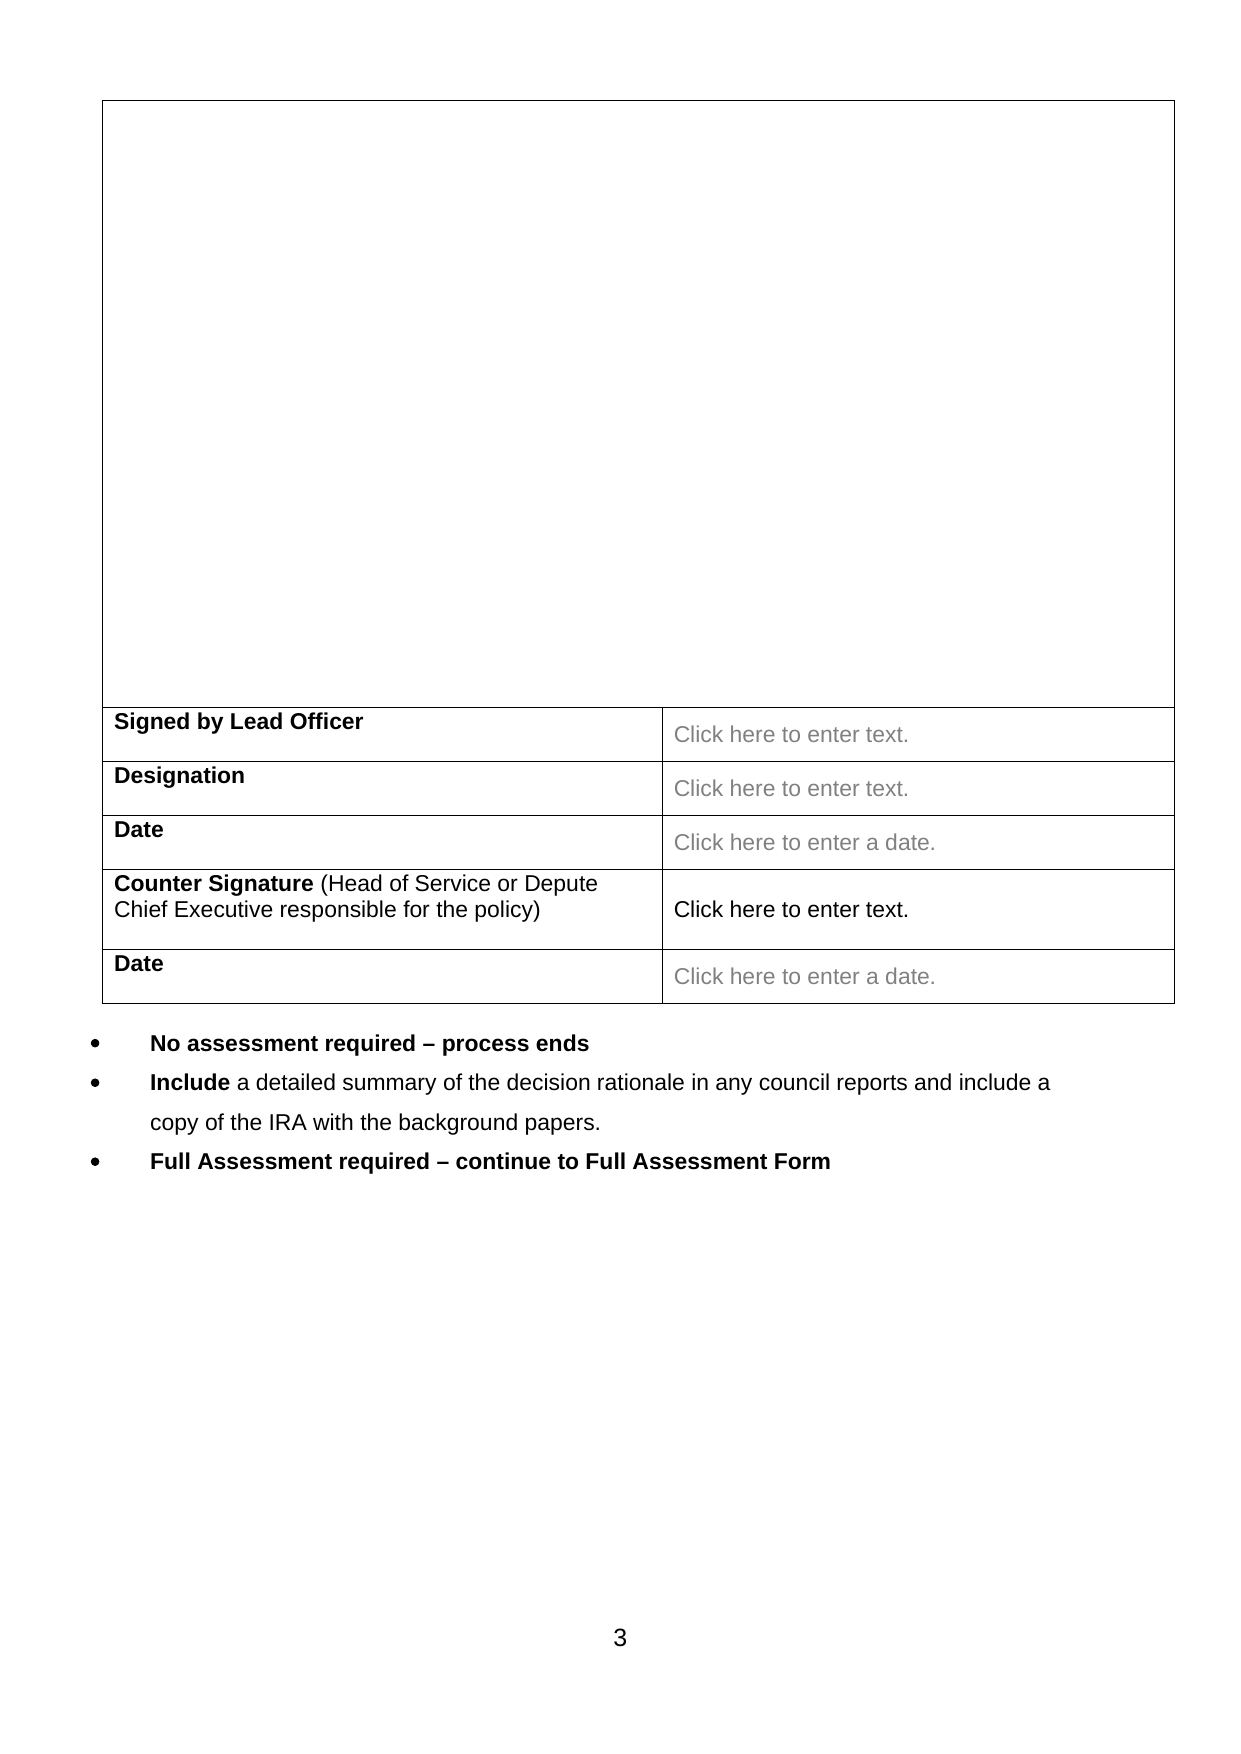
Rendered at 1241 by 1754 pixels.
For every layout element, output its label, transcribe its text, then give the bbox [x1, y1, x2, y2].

table_cell Date [103, 950, 662, 1002]
list Full Assessment required – continue to Full Assessment Form [91, 1148, 1090, 1174]
table_cell [103, 101, 1174, 707]
list Include a detailed summary of the decision rationale in any council reports and include a copy of the IRA with the background papers. [91, 1069, 1090, 1135]
table_cell Date [103, 816, 662, 868]
list No assessment required – process ends [91, 1030, 1090, 1056]
table_cell Signed by Lead Officer [103, 708, 662, 761]
table_cell Designation [103, 762, 662, 815]
table_cell Counter Signature (Head of Service or Depute Chief Executive responsible for the policy) [103, 870, 662, 949]
